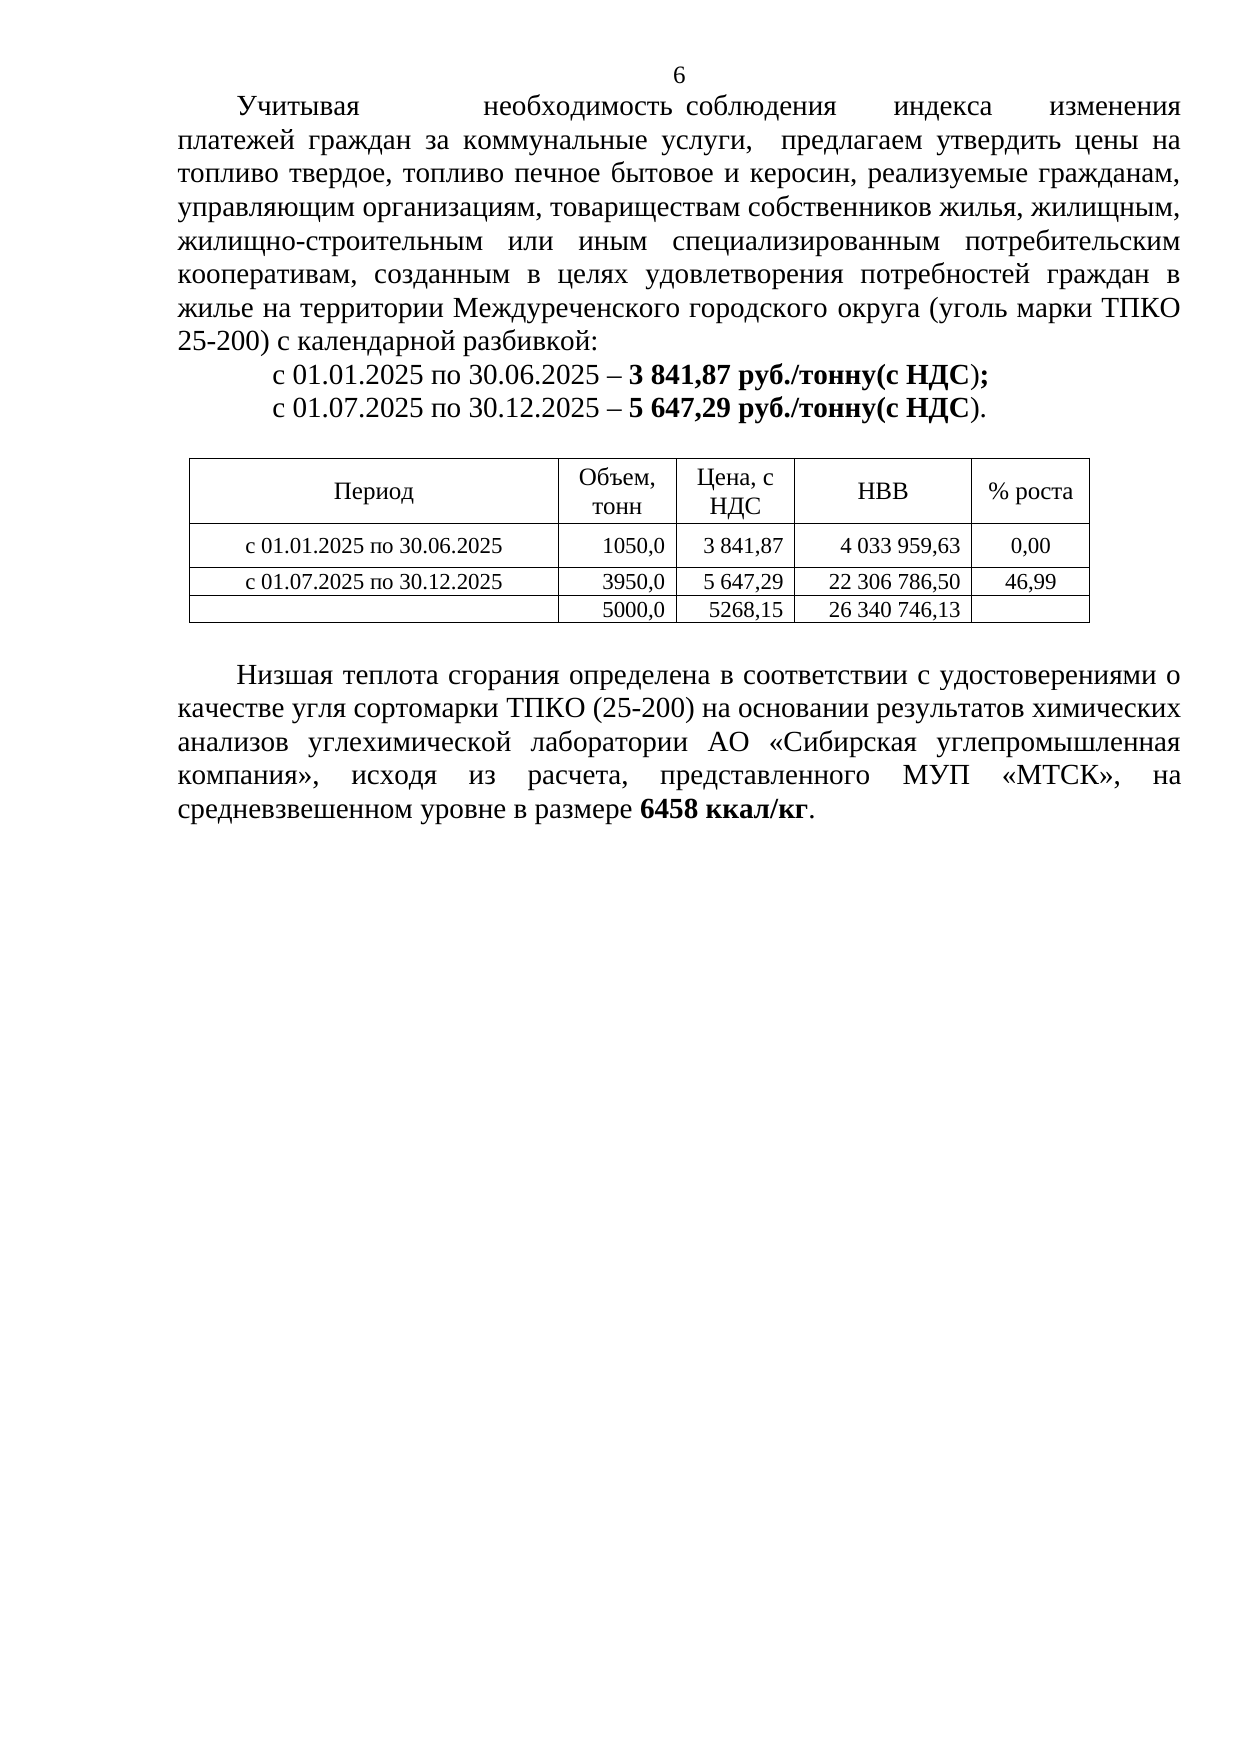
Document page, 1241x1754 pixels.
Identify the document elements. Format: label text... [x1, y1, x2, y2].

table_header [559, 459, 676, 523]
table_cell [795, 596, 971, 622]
text Учитывая необходимость соблюдения индекса изменения платежей граждан за коммунальные услуги, предлагаем утвердить цены на топливо твердое, топливо печное бытовое и керосин, реализуемые гражданам, управляющим организациям, товариществам собственников жилья, жилищным, жилищно-строительным или иным специализированным потребительским кооперативам, созданным в целях удовлетворения потребностей граждан в жилье на территории Междуреченского городского округа (уголь марки ТПКО 25-200) с календарной разбивкой: [177, 88, 1181, 357]
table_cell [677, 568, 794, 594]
text Низшая теплота сгорания определена в соответствии с удостоверениями о качестве угля сортомарки ТПКО (25-200) на основании результатов химических анализов углехимической лаборатории АО «Сибирская углепромышленная компания», исходя из расчета, представленного МУП «МТСК», на средневзвешенном уровне в размере 6458 ккал/кг. [177, 657, 1181, 724]
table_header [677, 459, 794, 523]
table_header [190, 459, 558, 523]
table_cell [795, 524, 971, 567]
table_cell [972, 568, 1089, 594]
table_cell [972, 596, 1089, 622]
text с 01.07.2025 по 30.12.2025 – 5 647,29 руб./тонну(с НДС). [177, 390, 1181, 424]
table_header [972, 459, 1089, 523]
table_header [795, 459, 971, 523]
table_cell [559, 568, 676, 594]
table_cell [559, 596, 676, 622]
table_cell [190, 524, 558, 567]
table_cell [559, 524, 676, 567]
text с 01.01.2025 по 30.06.2025 – 3 841,87 руб./тонну(с НДС); [177, 357, 1181, 390]
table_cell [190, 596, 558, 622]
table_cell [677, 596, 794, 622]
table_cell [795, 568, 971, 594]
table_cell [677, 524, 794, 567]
text Низшая теплота сгорания определена в соответствии с удостоверениями о качестве угля сортомарки ТПКО (25-200) на основании результатов химических анализов углехимической лаборатории АО «Сибирская углепромышленная компания», исходя из расчета, представленного МУП «МТСК», на средневзвешенном уровне в размере 6458 ккал/кг. [177, 757, 1181, 824]
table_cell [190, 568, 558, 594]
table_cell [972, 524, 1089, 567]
